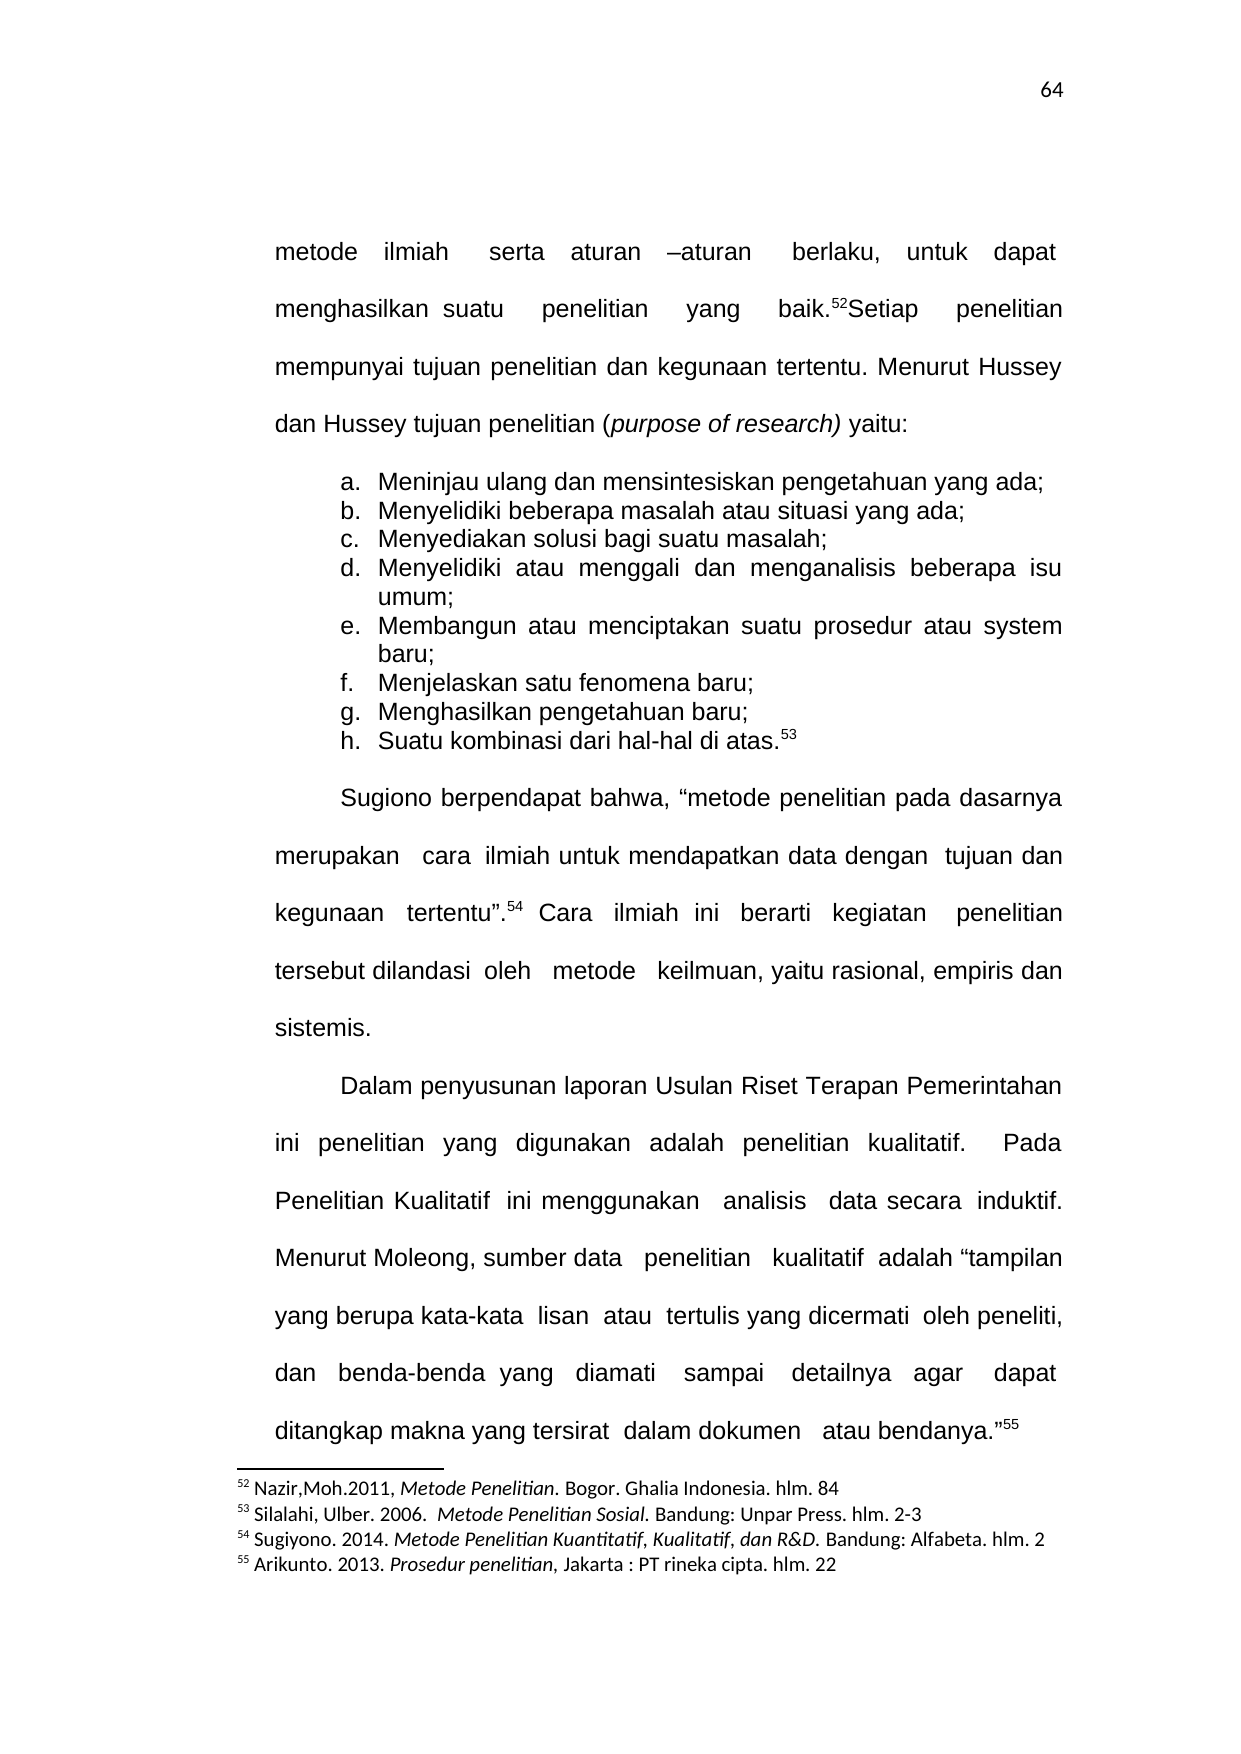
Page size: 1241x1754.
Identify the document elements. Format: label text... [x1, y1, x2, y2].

list Suatu kombinasi dari hal-hal di atas. [340, 726, 1063, 754]
list Menyelidiki beberapa masalah atau situasi yang ada; [340, 496, 1063, 524]
list Sugiono berpendapat bahwa, “metode penelitian pada dasarnya merupakann cara iilmiah untuk mendapatkan data dengan ttujuan dan kegunaan ttertentu”. Cara iilmiah inii berartii kegiatann penelitian tersebut dilandasii olehh metodee keilmuan, yaitu rasional, empiris dan sistemis. [274, 783, 1063, 1042]
list Meninjau ulang dan mensintesiskan pengetahuan yang ada; [340, 467, 1063, 496]
text Dalam penyusunan laporan Usulan Riset Terapan Pemerintahan ini penelitian yang digunakan adalah penelitian kualitatif. Pada Penelitian Kualitatiff ini menggunakann analisiss data secara iinduktif. Menurut Moleong, sumber dataa penelitiann kualitatiff adalah “tampilan yang berupa kata-kataalisan atau ttertulis yang dicermatii oleh peneliti, dan benda-bendaayang diamatii sampaii detailnya agarr dapatt ditangkap makna yang tersiratt dalam dokumenn atau bendanya.” [274, 1071, 1063, 1444]
list Menyediakan solusi bagi suatu masalah; [340, 524, 1063, 553]
list Menghasilkan pengetahuan baru; [340, 697, 1063, 726]
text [274, 237, 1063, 438]
list Menjelaskan satu fenomena baru; [340, 668, 1063, 697]
list Membangun atau menciptakan suatu prosedur atau system baru; [340, 611, 1063, 668]
list Menyelidiki atau menggali dan menganalisis beberapa isu umum; [340, 553, 1063, 611]
